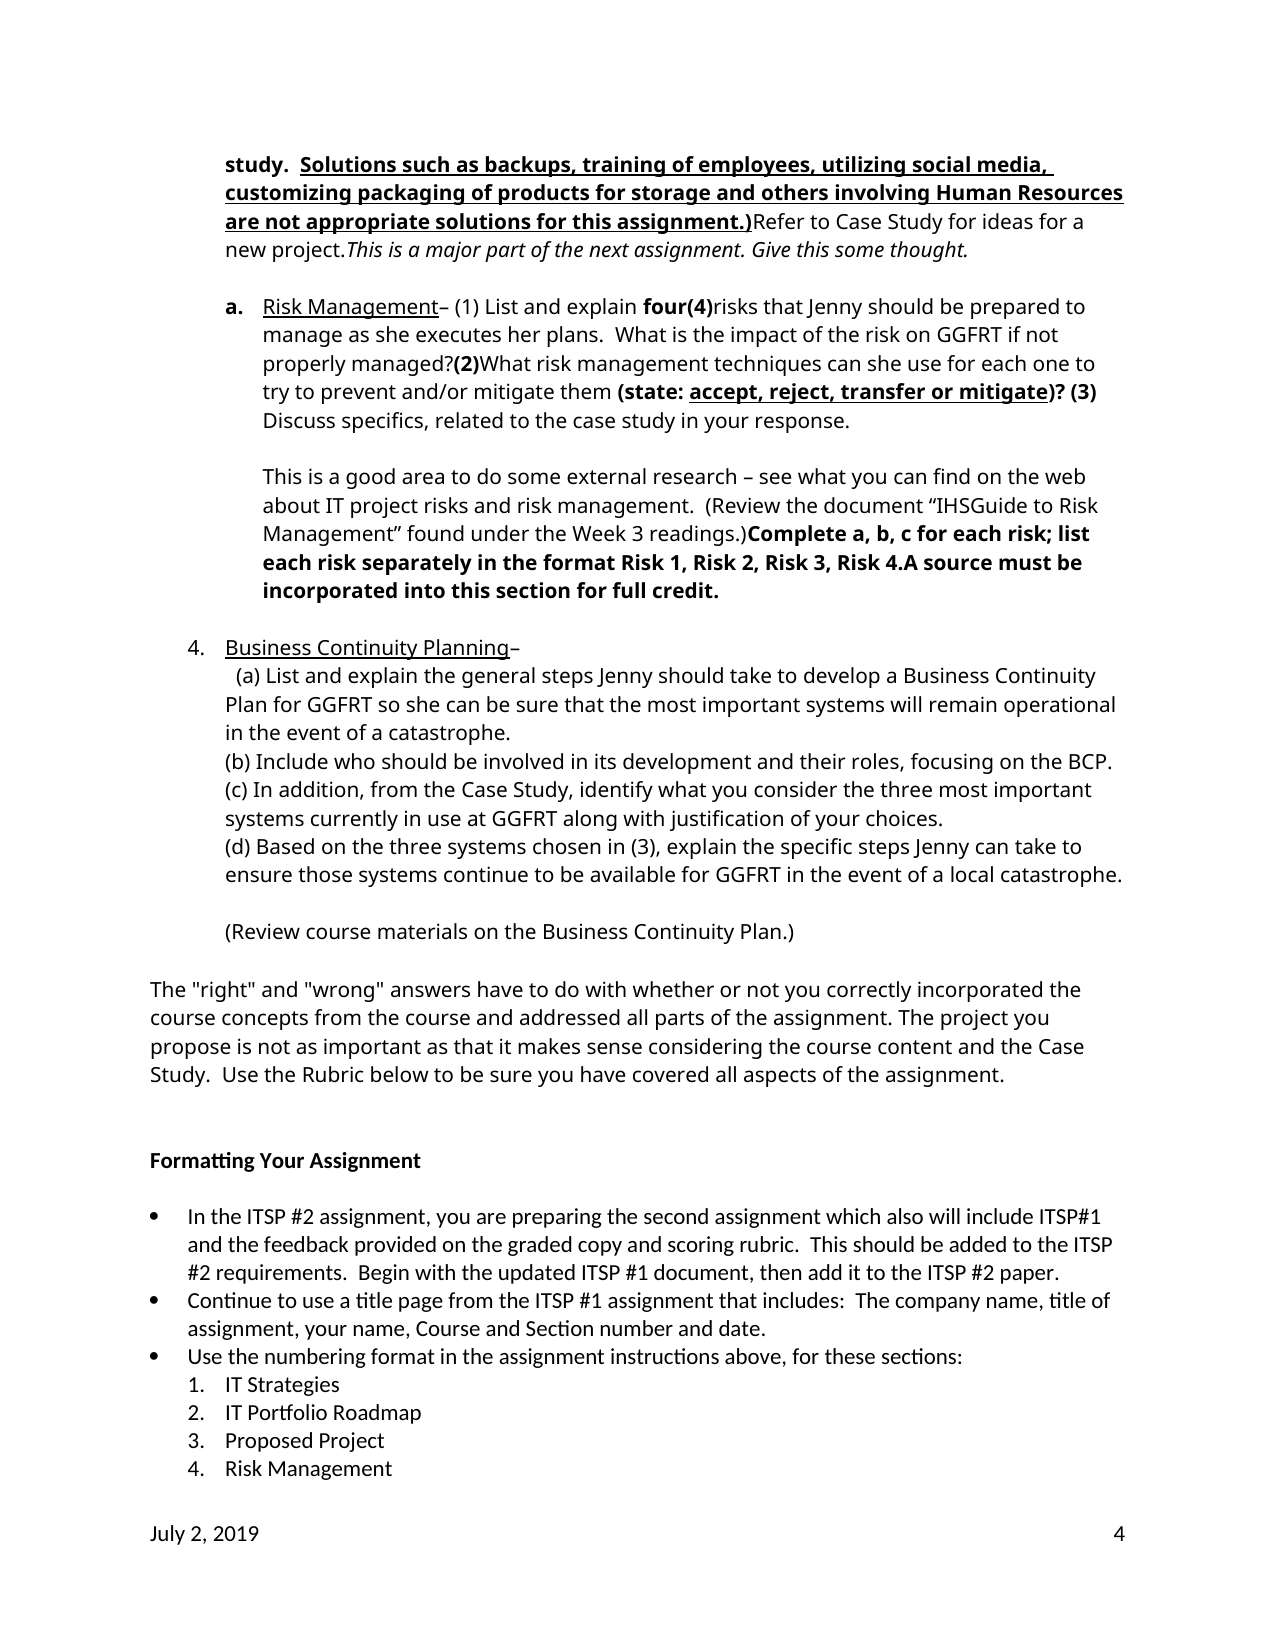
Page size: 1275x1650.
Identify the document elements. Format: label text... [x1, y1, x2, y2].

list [187, 150, 1125, 264]
list In the ITSP #2 assignment, you are preparing the second assignment which also will include ITSP#1 and the feedback provided on the graded copy and scoring rubric. This should be added to the ITSP #2 requirements. Begin with the updated ITSP #1 document, then add it to the ITSP #2 paper. [150, 1202, 1125, 1286]
list IT Strategies [187, 1370, 1125, 1398]
text Formatting Your Assignment [150, 1146, 1125, 1174]
list Risk Management– (1) List and explain four(4)risks that Jenny should be prepared to manage as she executes her plans. What is the impact of the risk on GGFRT if not properly managed?(2)What risk management techniques can she use for each one to try to prevent and/or mitigate them (state: accept, reject, transfer or mitigate)? (3) Discuss specifics, related to the case study in your response. [225, 292, 1125, 462]
list (c) In addition, from the Case Study, identify what you consider the three most important systems currently in use at GGFRT along with justification of your choices. (d) Based on the three systems chosen in (3), explain the specific steps Jenny can take to ensure those systems continue to be available for GGFRT in the event of a local catastrophe. (Review course materials on the Business Continuity Plan.) [225, 775, 1125, 946]
list Proposed Project [187, 1426, 1125, 1454]
list This is a good area to do some external research – see what you can find on the web about IT project risks and risk management. (Review the document “IHSGuide to Risk Management” found under the Week 3 readings.)Complete a, b, c for each risk; list each risk separately in the format Risk 1, Risk 2, Risk 3, Risk 4.A source must be incorporated into this section for full credit. [262, 462, 1125, 604]
list Risk Management [187, 1454, 1125, 1482]
list Use the numbering format in the assignment instructions above, for these sections: [150, 1342, 1125, 1370]
text The "right" and "wrong" answers have to do with whether or not you correctly incorporated the course concepts from the course and addressed all parts of the assignment. The project you propose is not as important as that it makes sense considering the course content and the Case Study. Use the Rubric below to be sure you have covered all aspects of the assignment. [150, 975, 1125, 1089]
list Business Continuity Planning– (a) List and explain the general steps Jenny should take to develop a Business Continuity Plan for GGFRT so she can be sure that the most important systems will remain operational in the event of a catastrophe. (b) Include who should be involved in its development and their roles, focusing on the BCP. [187, 633, 1125, 775]
list IT Portfolio Roadmap [187, 1398, 1125, 1426]
list Continue to use a title page from the ITSP #1 assignment that includes: The company name, title of assignment, your name, Course and Section number and date. [150, 1286, 1125, 1342]
